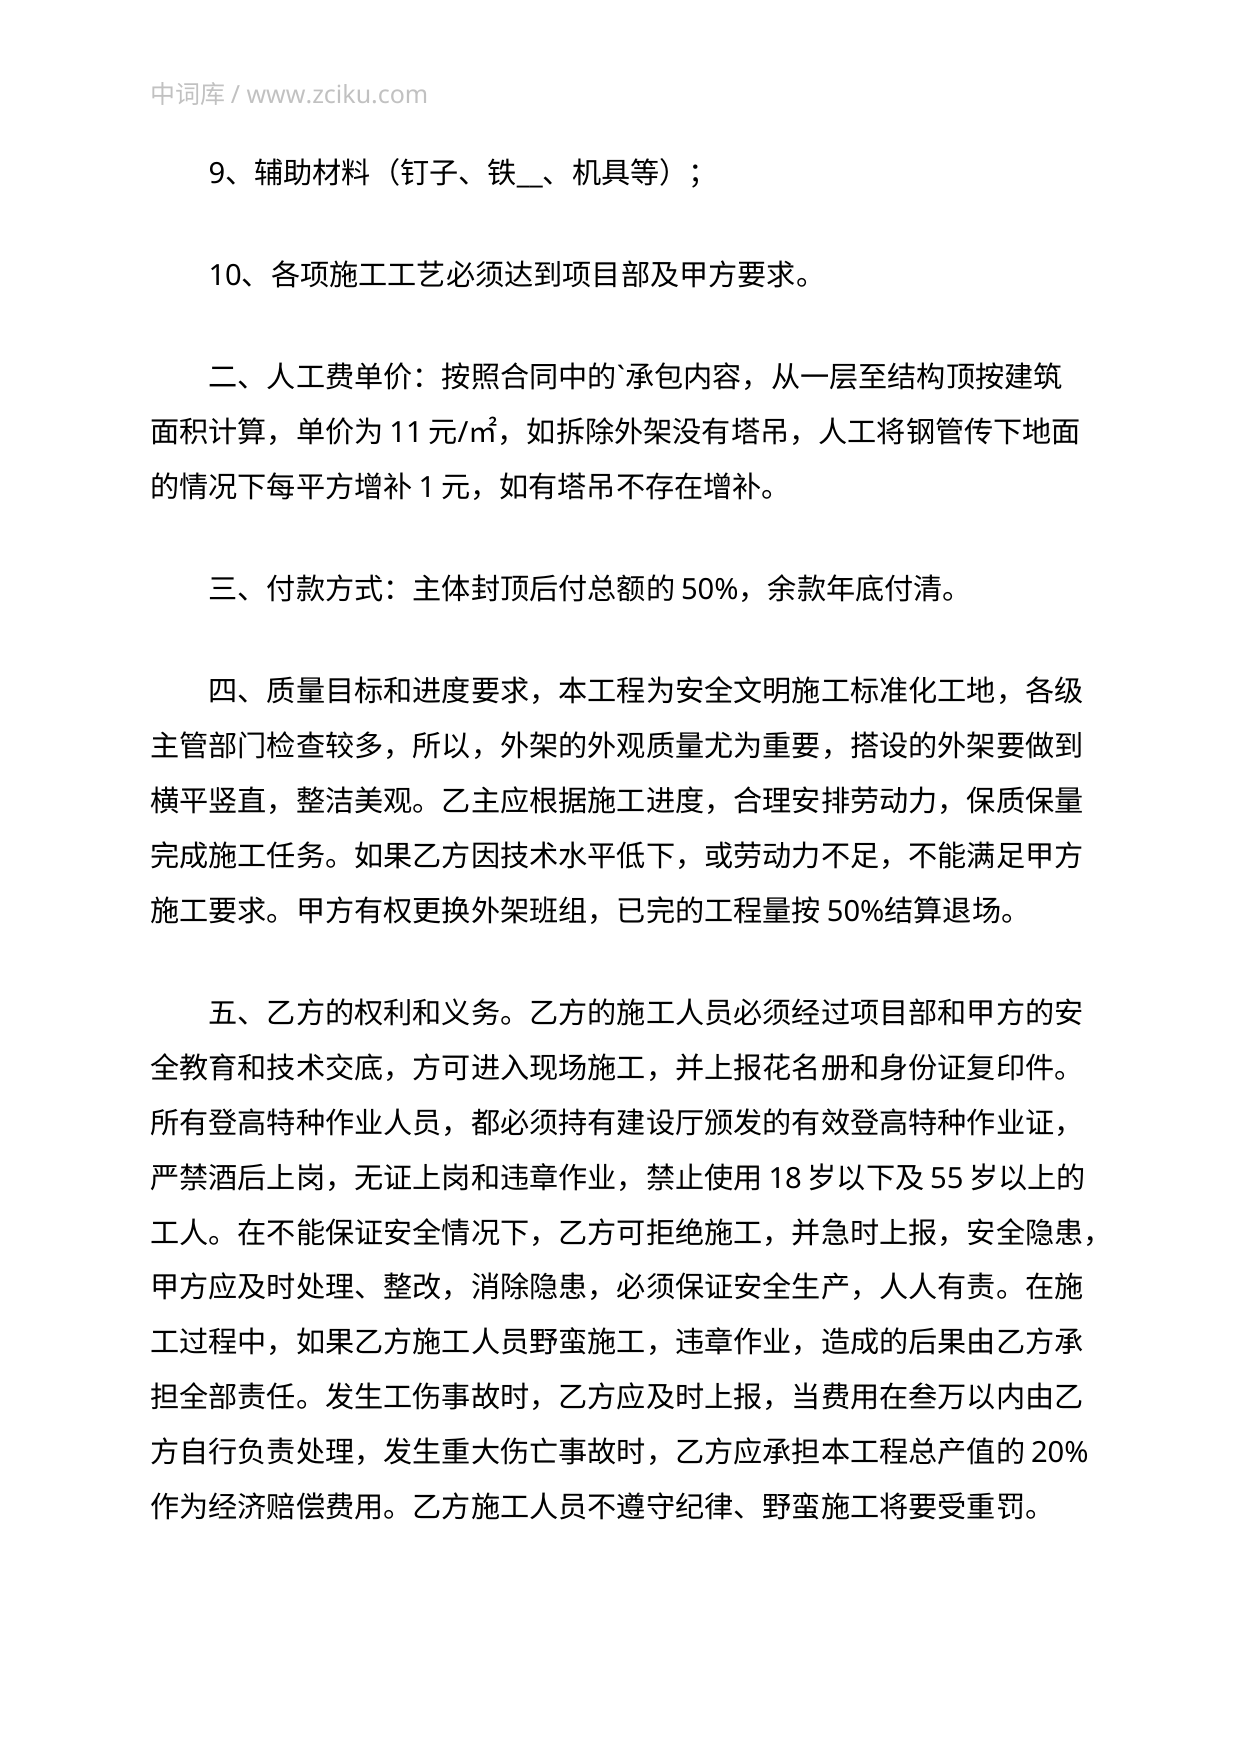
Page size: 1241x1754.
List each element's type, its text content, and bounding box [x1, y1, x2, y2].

text 二、人工费单价：按照合同中的`承包内容，从一层至结构顶按建筑面积计算，单价为11元/㎡，如拆除外架没有塔吊，人工将钢管传下地面的情况下每平方增补1元，如有塔吊不存在增补。 [150, 354, 1090, 506]
text 五、乙方的权利和义务。乙方的施工人员必须经过项目部和甲方的安全教育和技术交底，方可进入现场施工，并上报花名册和身份证复印件。所有登高特种作业人员，都必须持有建设厅颁发的有效登高特种作业证，严禁酒后上岗，无证上岗和违章作业，禁止使用18岁以下及55岁以上的工人。在不能保证安全情况下，乙方可拒绝施工，并急时上报，安全隐患，甲方应及时处理、整改，消除隐患，必须保证安全生产，人人有责。在施工过程中，如果乙方施工人员野蛮施工，违章作业，造成的后果由乙方承担全部责任。发生工伤事故时，乙方应及时上报，当费用在叁万以内由乙方自行负责处理，发生重大伤亡事故时，乙方应承担本工程总产值的20%作为经济赔偿费用。乙方施工人员不遵守纪律、野蛮施工将要受重罚。 [150, 989, 1090, 1526]
text 10、各项施工工艺必须达到项目部及甲方要求。 [150, 252, 1090, 294]
text 9、辅助材料（钉子、铁__、机具等）； [150, 150, 1090, 192]
text 四、质量目标和进度要求，本工程为安全文明施工标准化工地，各级主管部门检查较多，所以，外架的外观质量尤为重要，搭设的外架要做到横平竖直，整洁美观。乙主应根据施工进度，合理安排劳动力，保质保量完成施工任务。如果乙方因技术水平低下，或劳动力不足，不能满足甲方施工要求。甲方有权更换外架班组，已完的工程量按50%结算退场。 [150, 668, 1090, 930]
text 三、付款方式：主体封顶后付总额的50%，余款年底付清。 [150, 566, 1090, 608]
